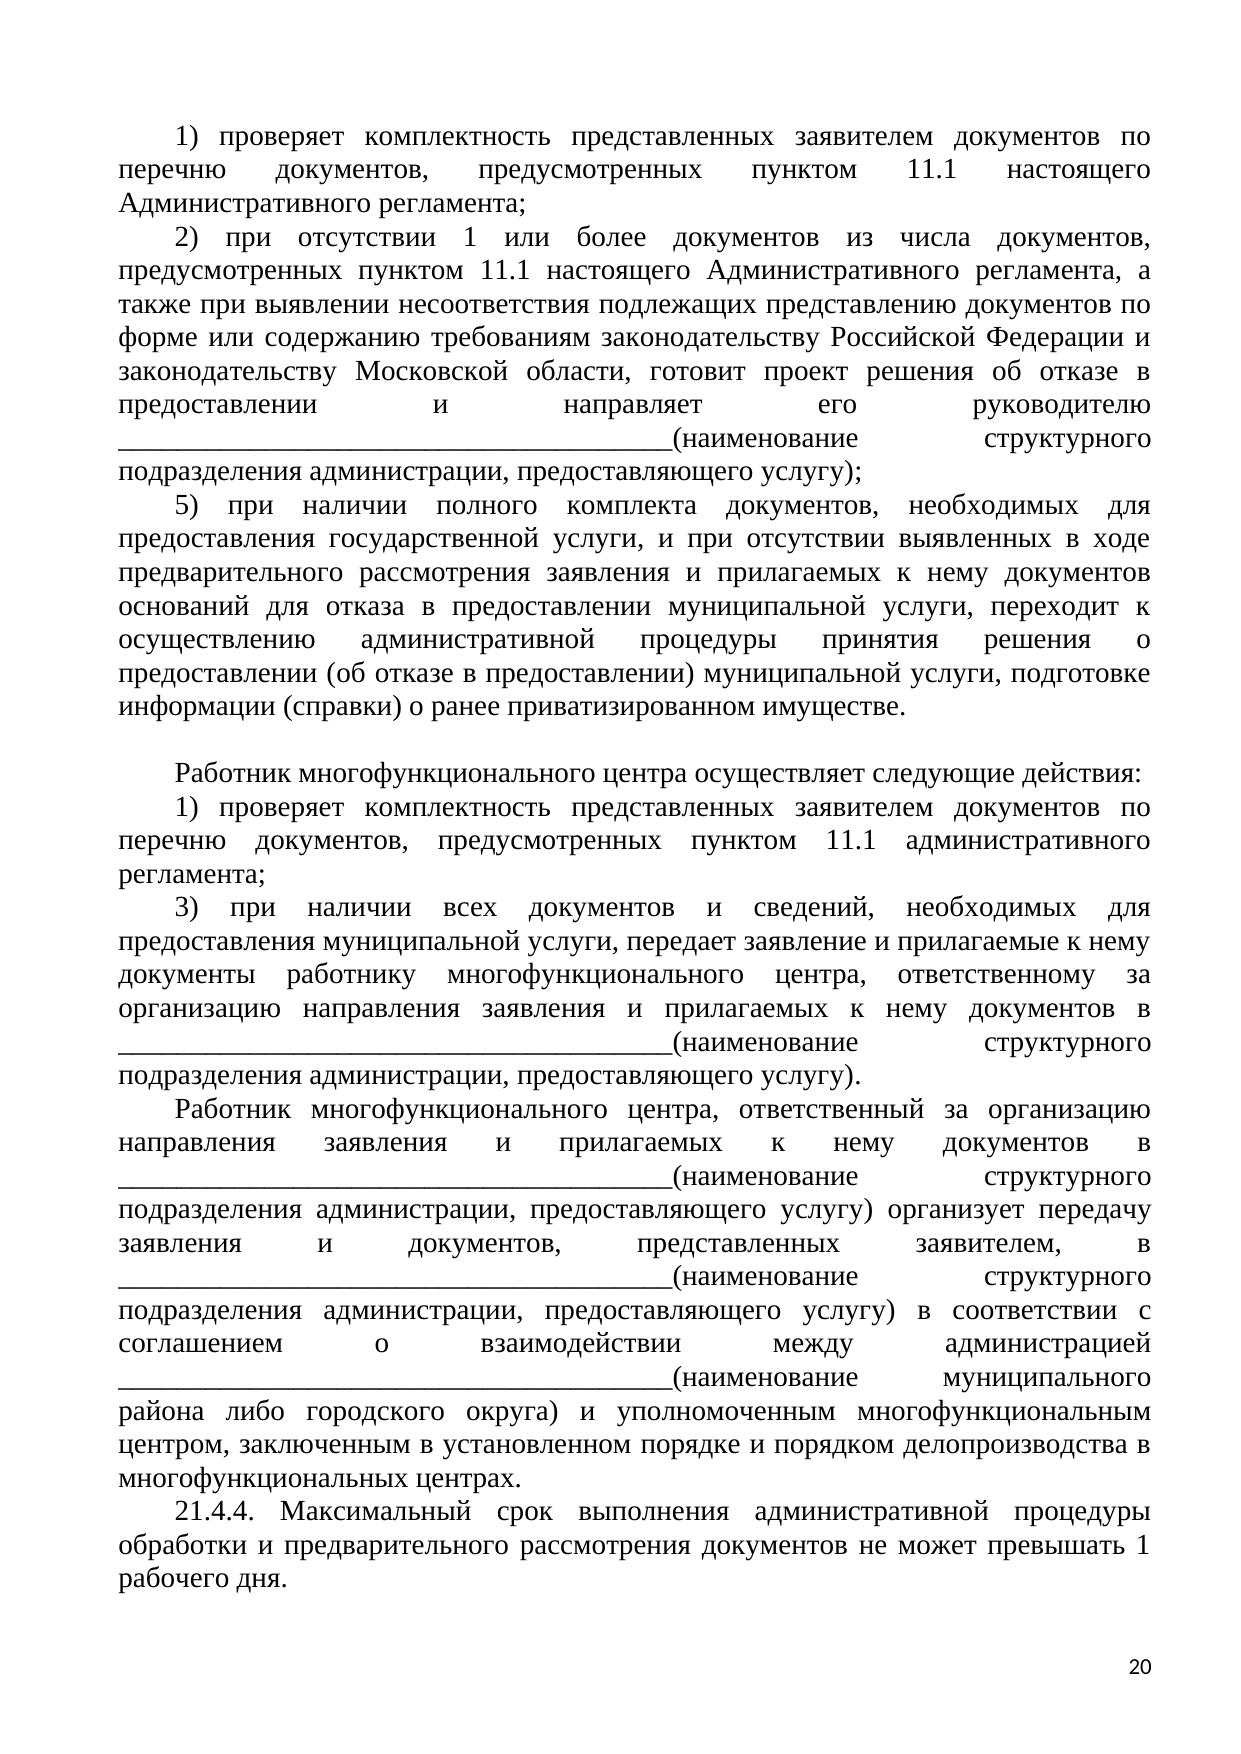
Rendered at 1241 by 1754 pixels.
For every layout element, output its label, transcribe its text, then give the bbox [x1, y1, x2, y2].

text 3) при наличии всех документов и сведений, необходимых для предоставления муниципальной услуги, передает заявление и прилагаемые к нему документы работнику многофункционального центра, ответственному за организацию направления заявления и прилагаемых к нему документов в ______________________________________(наименование структурного подразделения администрации, предоставляющего услугу). [118, 889, 1152, 1091]
text 5) при наличии полного комплекта документов, необходимых для предоставления государственной услуги, и при отсутствии выявленных в ходе предварительного рассмотрения заявления и прилагаемых к нему документов оснований для отказа в предоставлении муниципальной услуги, переходит к осуществлению административной процедуры принятия решения о предоставлении (об отказе в предоставлении) муниципальной услуги, подготовке информации (справки) о ранее приватизированном имуществе. [118, 487, 1152, 722]
text 1) проверяет комплектность представленных заявителем документов по перечню документов, предусмотренных пунктом 11.1 административного регламента; [118, 789, 1152, 889]
text Работник многофункционального центра, ответственный за организацию направления заявления и прилагаемых к нему документов в ______________________________________(наименование структурного подразделения администрации, предоставляющего услугу) организует передачу заявления и документов, представленных заявителем, в ______________________________________(наименование структурного подразделения администрации, предоставляющего услугу) в соответствии с соглашением о взаимодействии между администрацией ______________________________________(наименование муниципального района либо городского округа) и уполномоченным многофункциональным центром, заключенным в установленном порядке и порядком делопроизводства в многофункциональных центрах. [118, 1091, 1152, 1493]
text 1) проверяет комплектность представленных заявителем документов по перечню документов, предусмотренных пунктом 11.1 настоящего Административного регламента; [118, 118, 1152, 219]
text 21.4.4. Максимальный срок выполнения административной процедуры обработки и предварительного рассмотрения документов не может превышать 1 рабочего дня. [118, 1493, 1152, 1594]
text 2) при отсутствии 1 или более документов из числа документов, предусмотренных пунктом 11.1 настоящего Административного регламента, а также при выявлении несоответствия подлежащих представлению документов по форме или содержанию требованиям законодательству Российской Федерации и законодательству Московской области, готовит проект решения об отказе в предоставлении и направляет его руководителю ______________________________________(наименование структурного подразделения администрации, предоставляющего услугу); [118, 219, 1152, 487]
text Работник многофункционального центра осуществляет следующие действия: [118, 755, 1152, 789]
